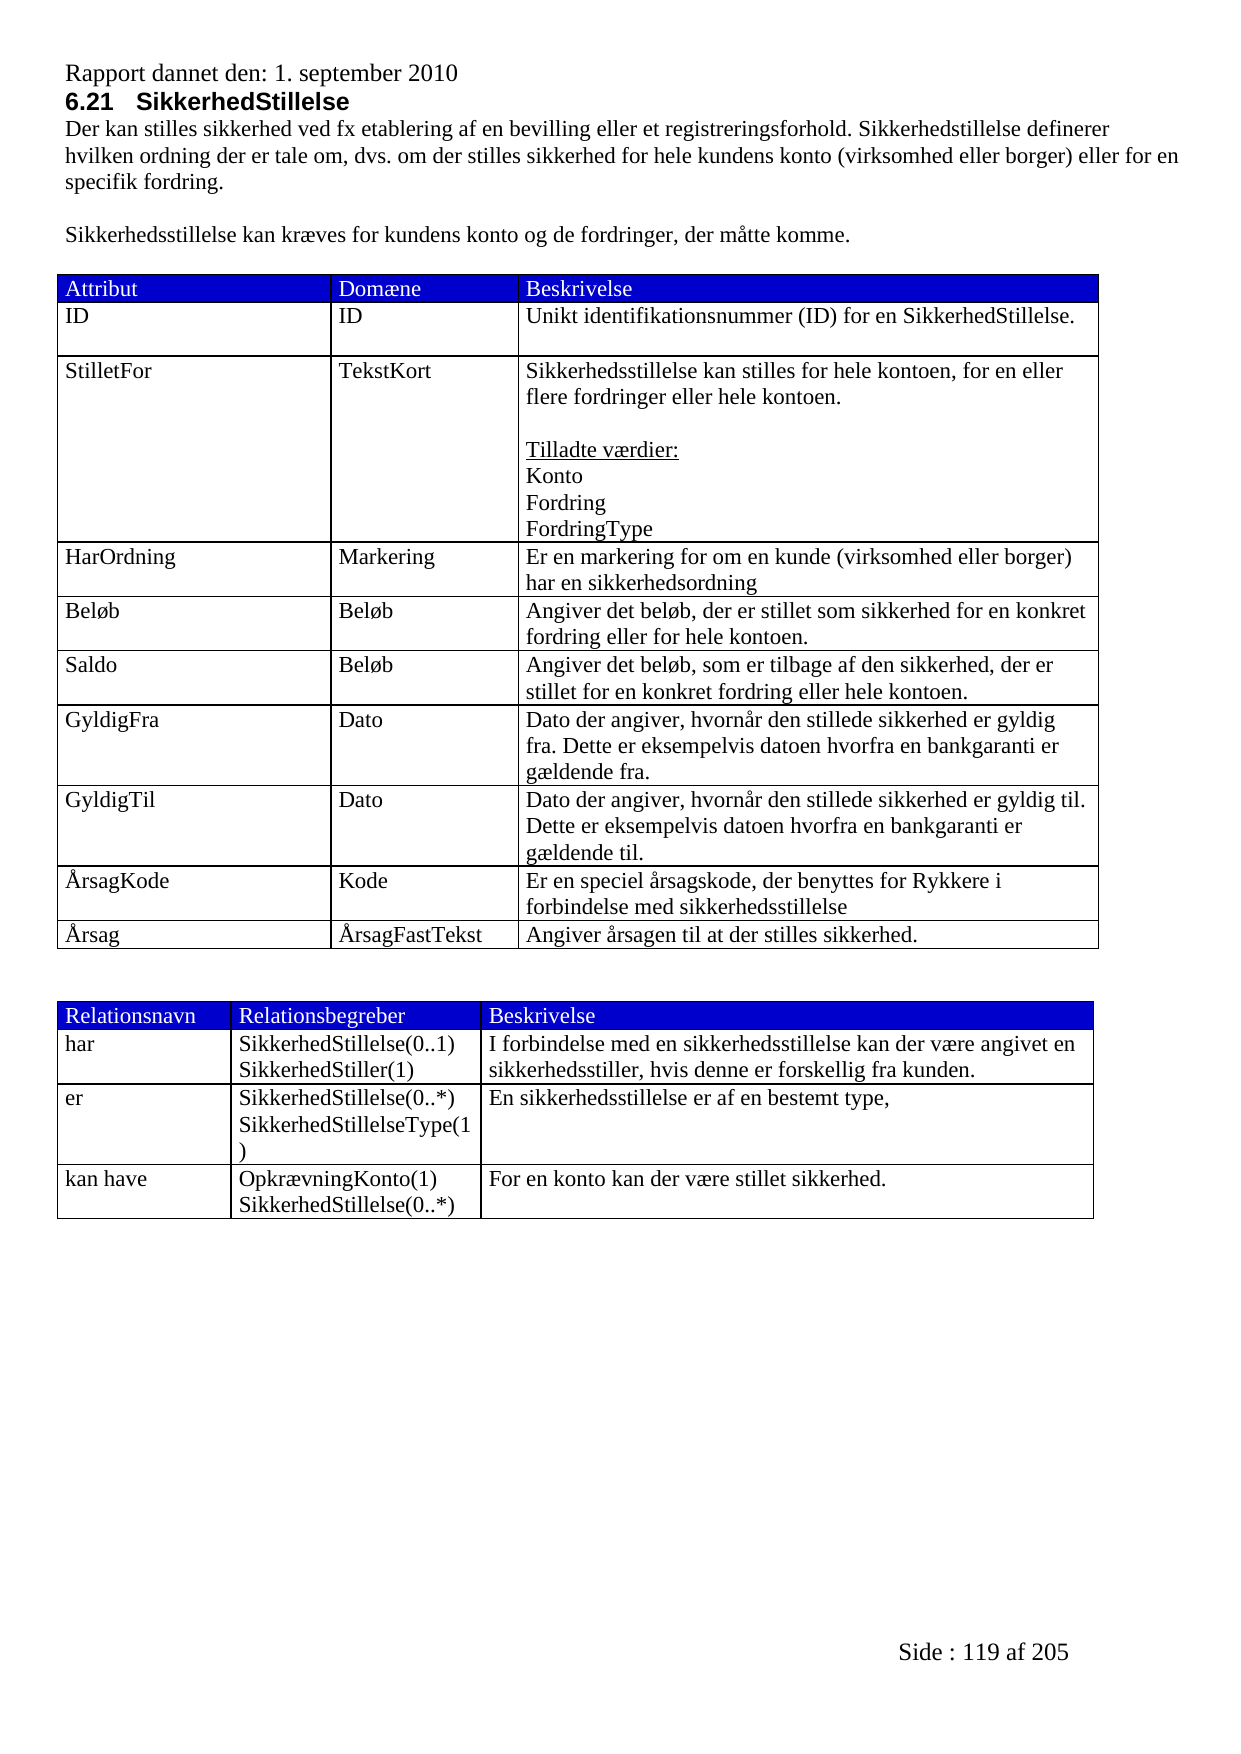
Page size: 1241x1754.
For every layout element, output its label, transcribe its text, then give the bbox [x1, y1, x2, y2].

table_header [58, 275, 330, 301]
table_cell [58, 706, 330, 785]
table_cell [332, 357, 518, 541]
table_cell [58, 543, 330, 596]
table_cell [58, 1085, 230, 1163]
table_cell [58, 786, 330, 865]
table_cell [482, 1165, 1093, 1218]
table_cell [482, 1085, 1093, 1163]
text Der kan stilles sikkerhed ved fx etablering af en bevilling eller et registreringsforhold. Sikkerhedstillelse definerer hvilken ordning der er tale om, dvs. om der stilles sikkerhed for hele kundens konto (virksomhed eller borger) eller for en specifik fordring. [65, 115, 1181, 194]
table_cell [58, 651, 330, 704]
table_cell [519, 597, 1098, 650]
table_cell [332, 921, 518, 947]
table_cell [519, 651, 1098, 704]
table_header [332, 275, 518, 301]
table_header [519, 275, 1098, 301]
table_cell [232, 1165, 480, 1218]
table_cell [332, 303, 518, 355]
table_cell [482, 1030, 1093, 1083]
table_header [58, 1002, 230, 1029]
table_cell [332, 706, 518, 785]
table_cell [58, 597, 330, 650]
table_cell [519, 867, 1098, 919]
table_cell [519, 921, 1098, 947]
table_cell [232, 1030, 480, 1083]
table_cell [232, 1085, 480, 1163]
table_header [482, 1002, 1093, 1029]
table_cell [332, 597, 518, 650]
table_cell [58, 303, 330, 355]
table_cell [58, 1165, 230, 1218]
subtitle SikkerhedStillelse [65, 87, 1181, 115]
text Sikkerhedsstillelse kan kræves for kundens konto og de fordringer, der måtte komme. [65, 221, 1181, 247]
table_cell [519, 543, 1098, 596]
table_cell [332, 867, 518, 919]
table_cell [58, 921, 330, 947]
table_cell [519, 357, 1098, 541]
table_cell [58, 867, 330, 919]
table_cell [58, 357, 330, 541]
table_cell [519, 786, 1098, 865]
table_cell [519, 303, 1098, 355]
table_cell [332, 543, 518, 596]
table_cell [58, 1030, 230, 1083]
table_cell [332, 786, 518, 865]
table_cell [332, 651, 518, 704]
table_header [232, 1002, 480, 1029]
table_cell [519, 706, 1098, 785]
